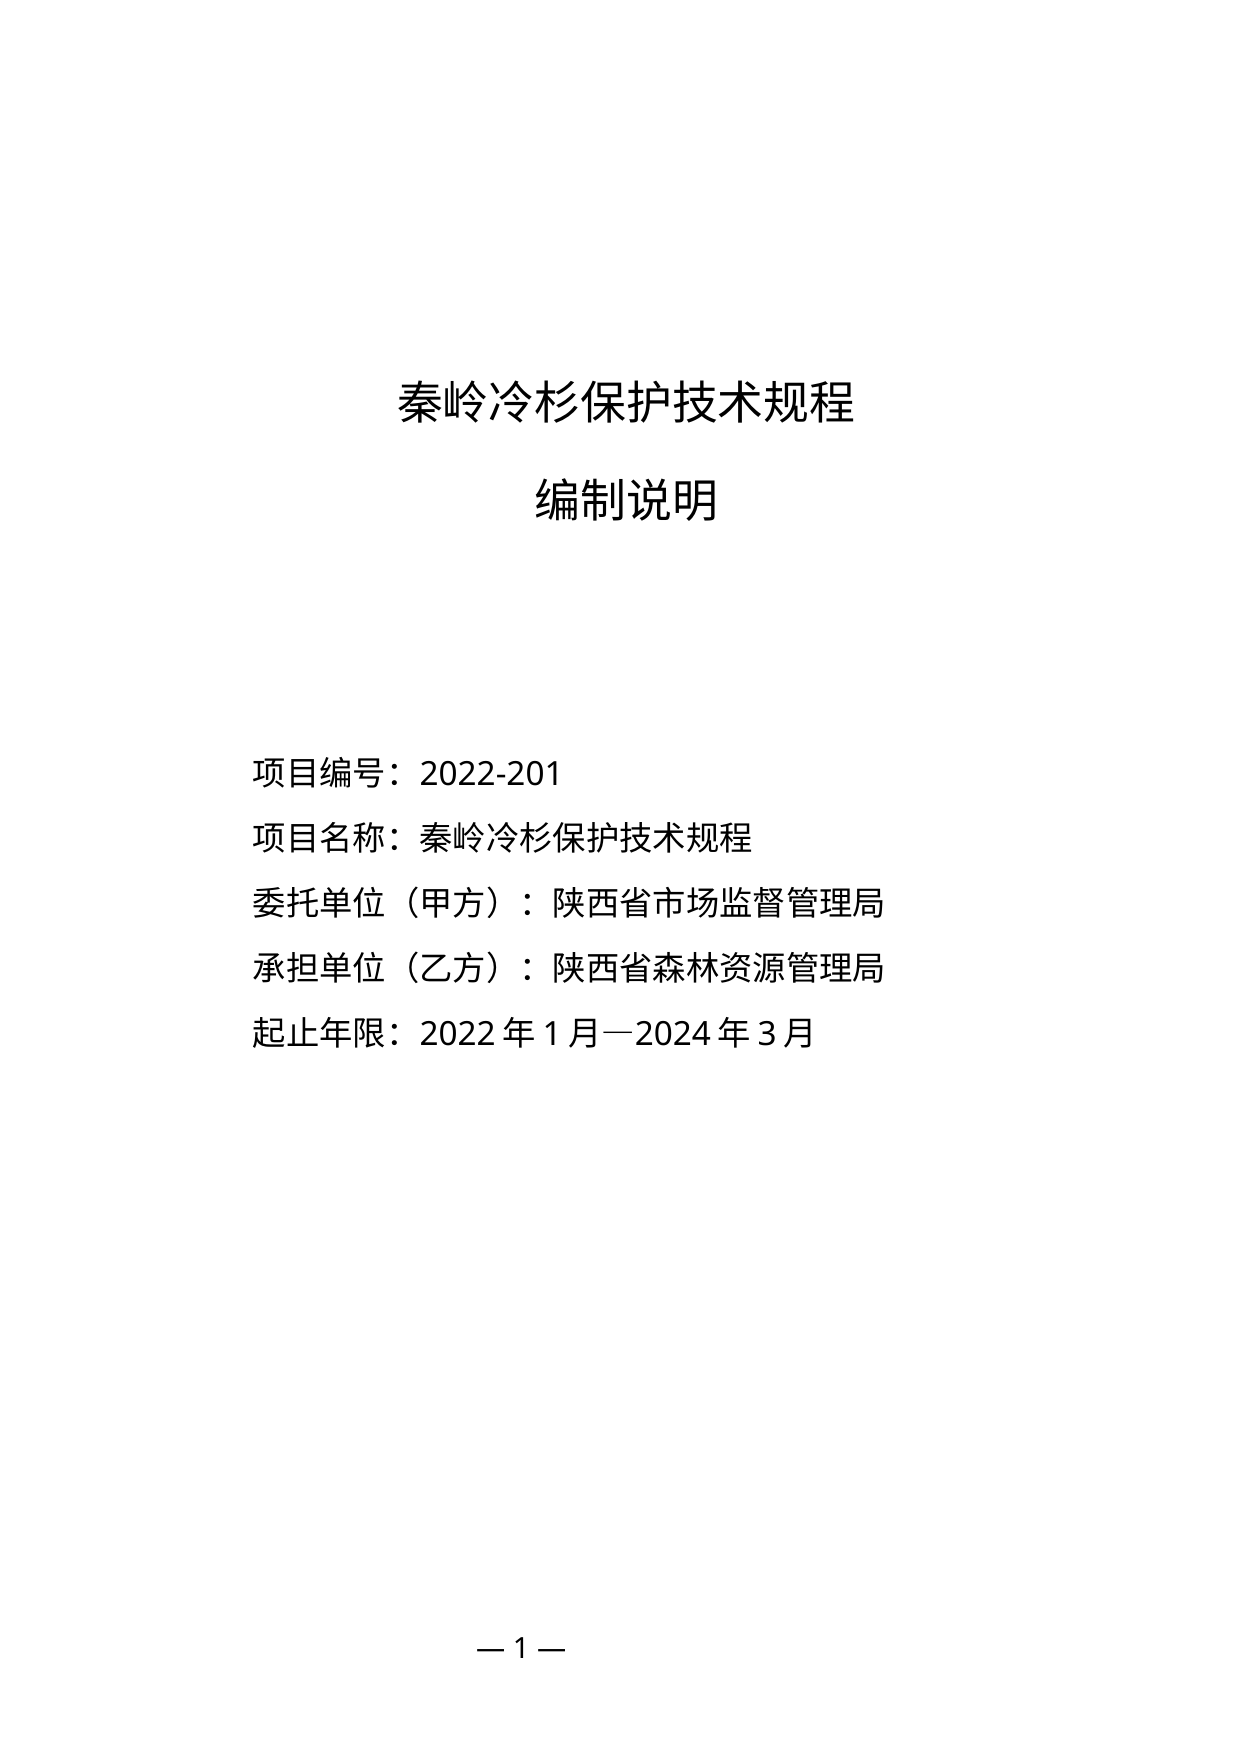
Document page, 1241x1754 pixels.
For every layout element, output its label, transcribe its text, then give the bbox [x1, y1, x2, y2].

text 项目编号：2022-201 [165, 738, 1087, 803]
text 起止年限：2022年1月—2024年3月 [165, 998, 1087, 1063]
text 编制说明 [165, 448, 1087, 546]
text 项目名称：秦岭冷杉保护技术规程 [165, 803, 1087, 868]
text 承担单位（乙方）：陕西省森林资源管理局 [165, 933, 1087, 998]
text 委托单位（甲方）：陕西省市场监督管理局 [165, 868, 1087, 933]
text 秦岭冷杉保护技术规程 [165, 351, 1087, 448]
